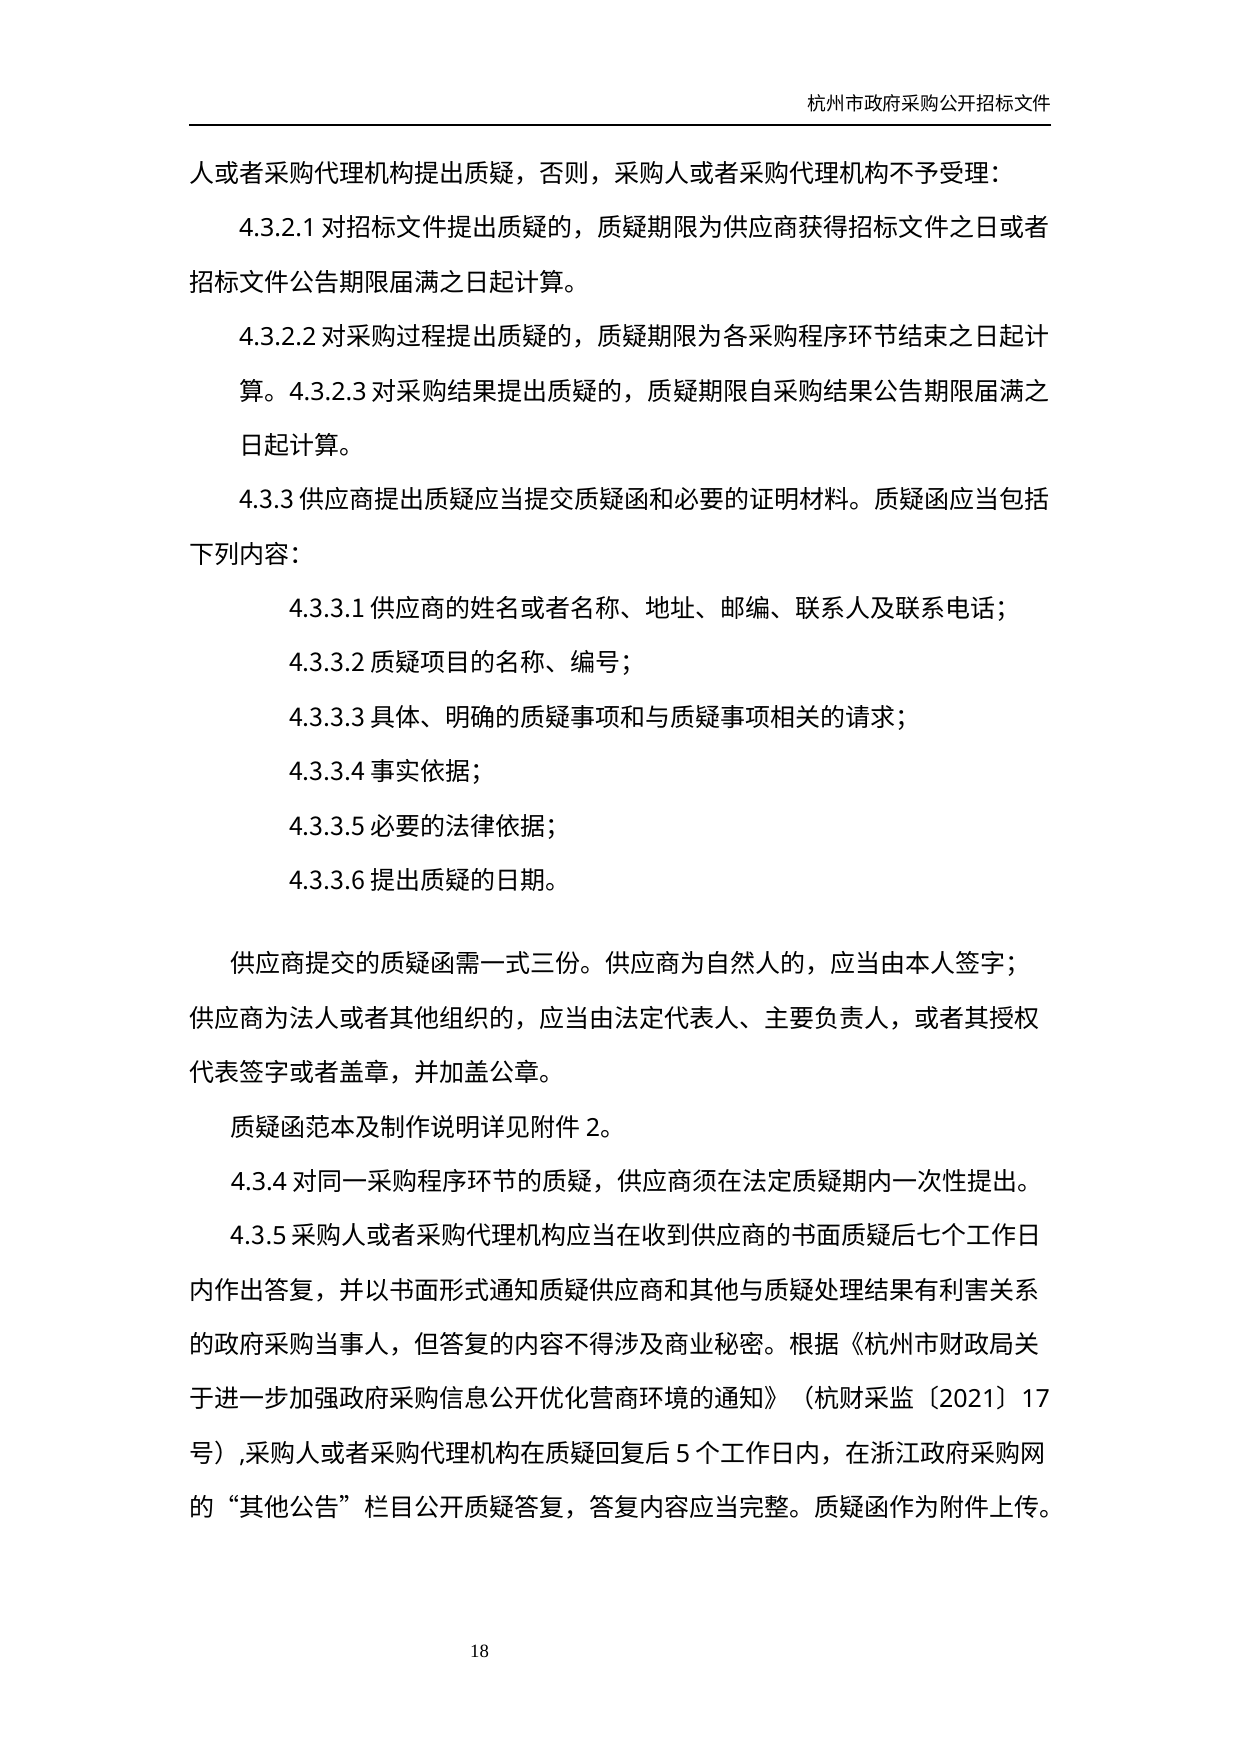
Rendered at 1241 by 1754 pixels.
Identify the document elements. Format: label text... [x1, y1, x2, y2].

text 4.3.3.2质疑项目的名称、编号； [189, 643, 1051, 679]
text 4.3.3供应商提出质疑应当提交质疑函和必要的证明材料。质疑函应当包括下列内容： [189, 480, 1051, 570]
text 4.3.2.1对招标文件提出质疑的，质疑期限为供应商获得招标文件之日或者招标文件公告期限届满之日起计算。 [189, 208, 1051, 298]
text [189, 153, 1051, 190]
text 4.3.4对同一采购程序环节的质疑，供应商须在法定质疑期内一次性提出。 [189, 1161, 1051, 1198]
text 4.3.5采购人或者采购代理机构应当在收到供应商的书面质疑后七个工作日内作出答复，并以书面形式通知质疑供应商和其他与质疑处理结果有利害关系的政府采购当事人，但答复的内容不得涉及商业秘密。根据《杭州市财政局关于进一步加强政府采购信息公开优化营商环境的通知》（杭财采监〔2021〕17号）,采购人或者采购代理机构在质疑回复后5个工作日内，在浙江政府采购网的“其他公告”栏目公开质疑答复，答复内容应当完整。质疑函作为附件上传。 [189, 1216, 1051, 1524]
text 4.3.2.2对采购过程提出质疑的，质疑期限为各采购程序环节结束之日起计算。4.3.2.3对采购结果提出质疑的，质疑期限自采购结果公告期限届满之日起计算。 [239, 317, 1051, 462]
text 4.3.3.5必要的法律依据； [189, 806, 1051, 842]
text 供应商提交的质疑函需一式三份。供应商为自然人的，应当由本人签字；供应商为法人或者其他组织的，应当由法定代表人、主要负责人，或者其授权代表签字或者盖章，并加盖公章。 [189, 944, 1051, 1089]
text 4.3.3.6提出质疑的日期。 [189, 860, 1051, 897]
text 4.3.3.1供应商的姓名或者名称、地址、邮编、联系人及联系电话； [189, 588, 1051, 625]
text 质疑函范本及制作说明详见附件2。 [189, 1107, 1051, 1143]
text 4.3.3.4事实依据； [189, 752, 1051, 788]
text 4.3.3.3具体、明确的质疑事项和与质疑事项相关的请求； [189, 697, 1051, 733]
